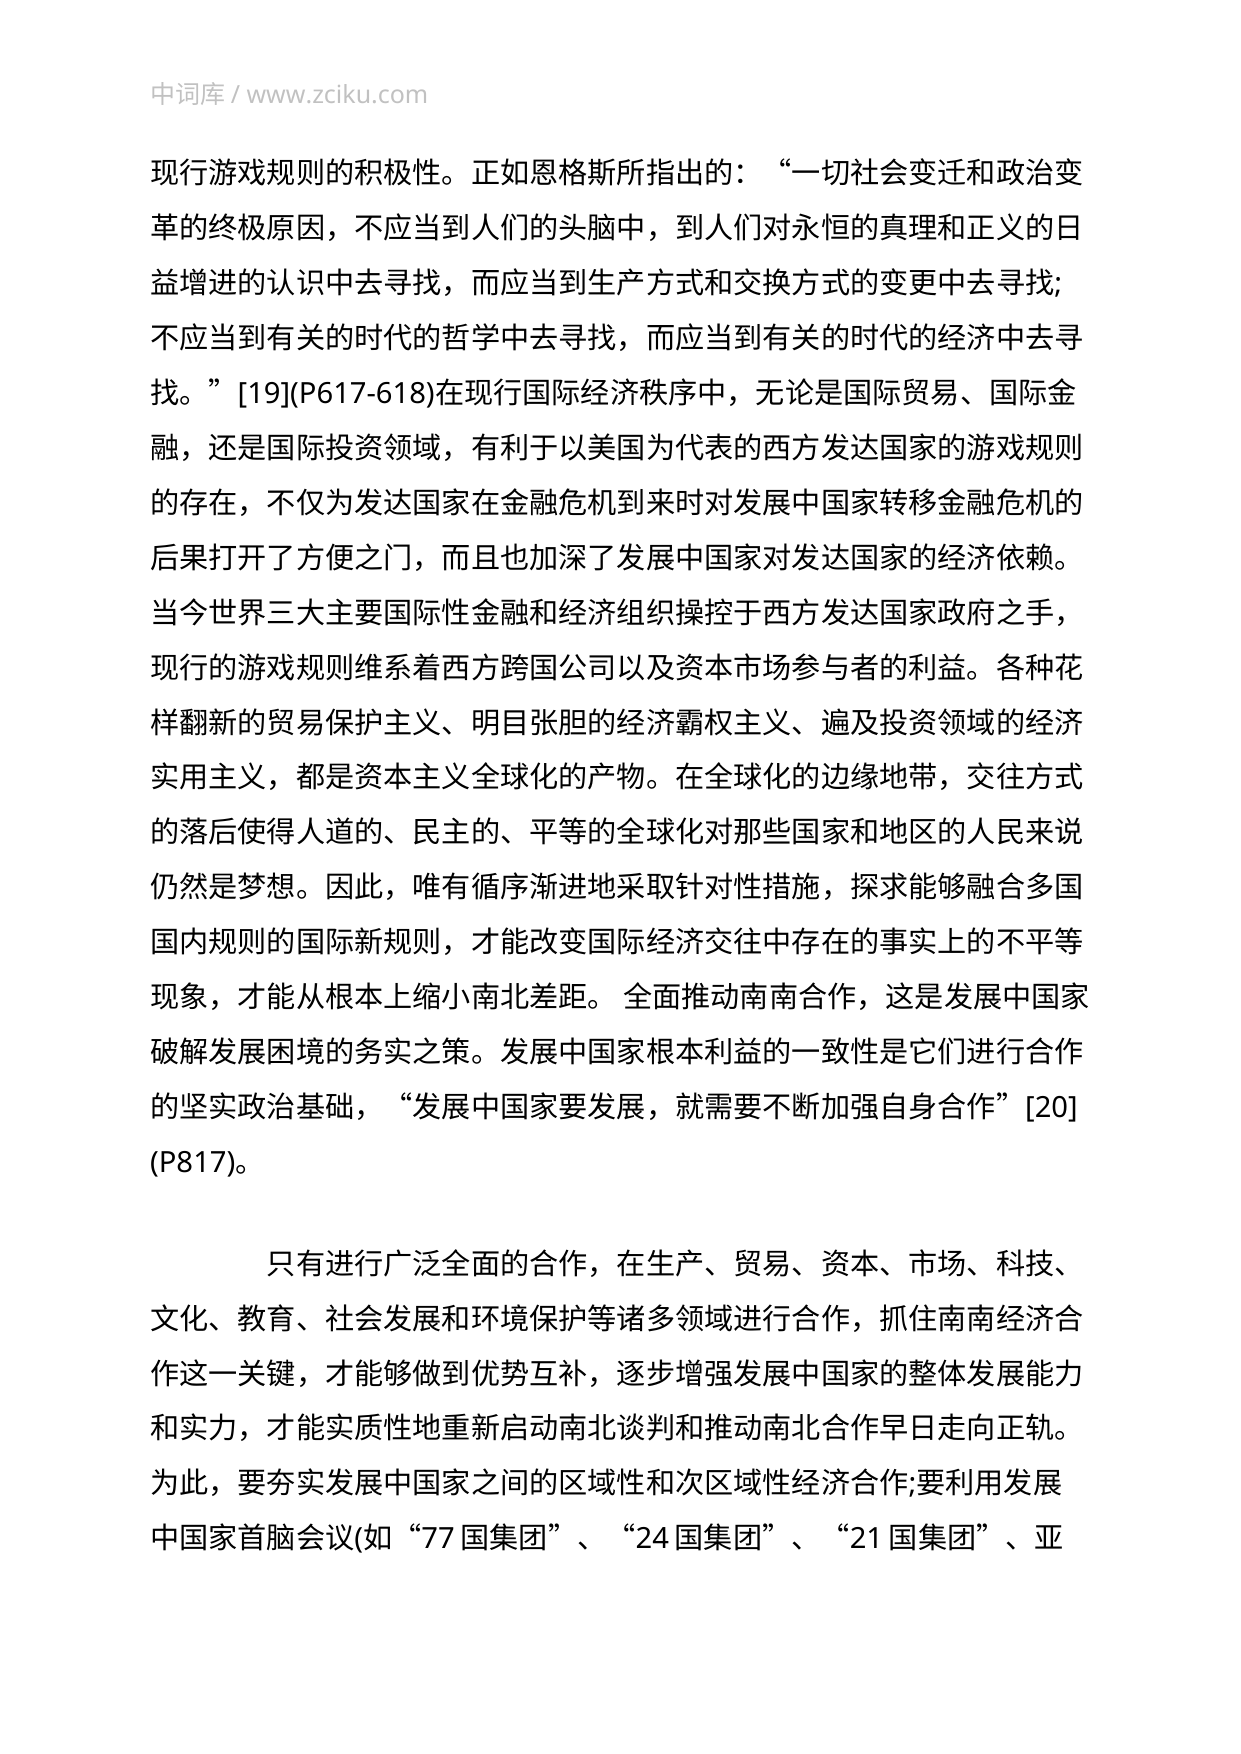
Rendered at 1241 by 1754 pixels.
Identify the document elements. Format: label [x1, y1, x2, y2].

text [150, 1240, 1090, 1557]
text [150, 150, 1090, 1181]
